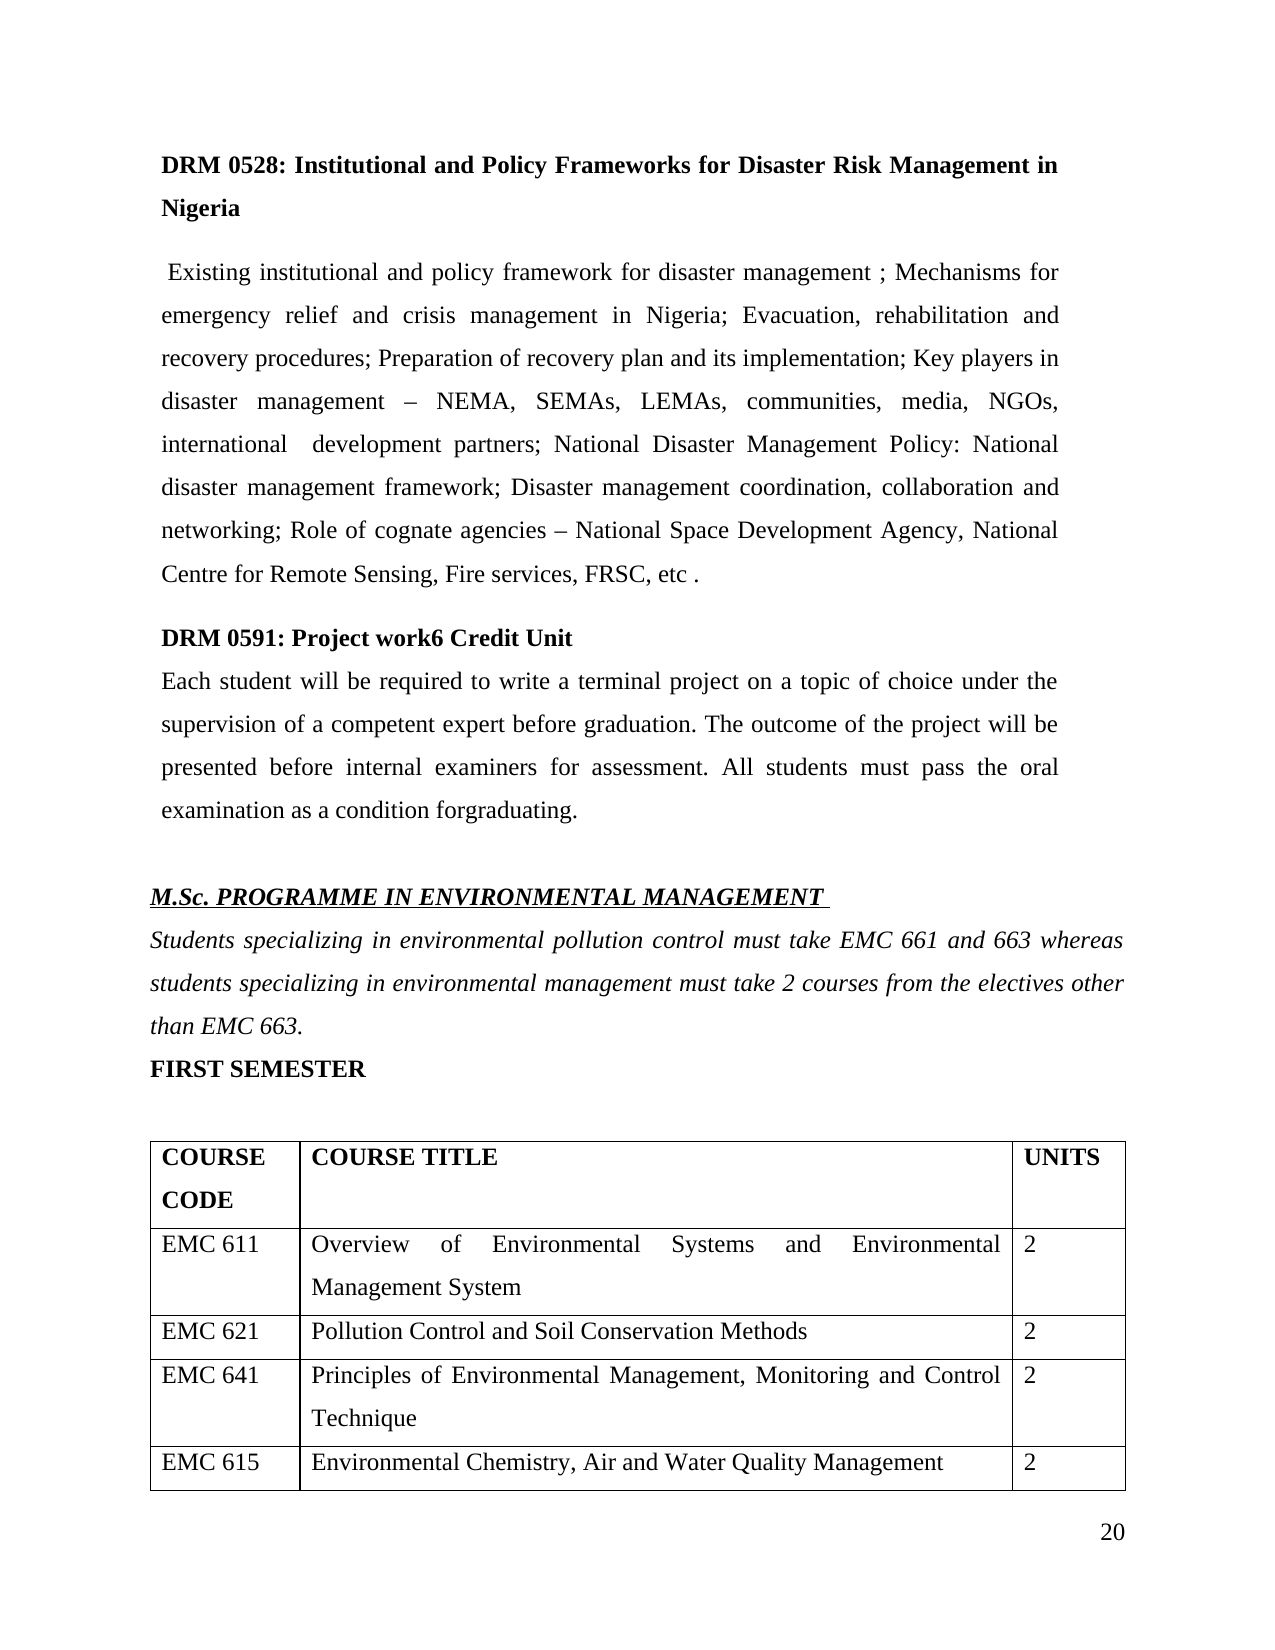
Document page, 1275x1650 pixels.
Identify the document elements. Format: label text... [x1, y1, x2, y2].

table_cell 2 [1013, 1447, 1125, 1490]
table_cell 2 [1013, 1316, 1125, 1359]
table_cell 2 [1013, 1360, 1125, 1446]
table_cell EMC 615 [151, 1447, 299, 1490]
subtitle DRM 0528: Institutional and Policy Frameworks for Disaster Risk Management in Nigeria [161, 150, 1059, 222]
table_header COURSE TITLE [301, 1142, 1012, 1228]
subtitle DRM 0591: Project work6 Credit Unit [161, 623, 1125, 652]
table_cell Pollution Control and Soil Conservation Methods [301, 1316, 1012, 1359]
text M.Sc. PROGRAMME IN ENVIRONMENTAL MANAGEMENT [150, 882, 1125, 911]
table_header UNITS [1013, 1142, 1125, 1228]
table_cell Environmental Chemistry, Air and Water Quality Management [301, 1447, 1012, 1490]
table_cell EMC 621 [151, 1316, 299, 1359]
table_header COURSE CODE [151, 1142, 299, 1228]
table_cell 2 [1013, 1229, 1125, 1315]
text FIRST SEMESTER [150, 1054, 1125, 1083]
table_cell Overview of Environmental Systems and Environmental Management System [301, 1229, 1012, 1315]
table_cell EMC 641 [151, 1360, 299, 1446]
text Each student will be required to write a terminal project on a topic of choice under the supervision of a competent expert before graduation. The outcome of the project will be presented before internal examiners for assessment. All students must pass the oral examination as a condition forgraduating. [161, 666, 1059, 824]
table_cell EMC 611 [151, 1229, 299, 1315]
table_cell Principles of Environmental Management, Monitoring and Control Technique [301, 1360, 1012, 1446]
text Students specializing in environmental pollution control must take EMC 661 and 663 whereas students specializing in environmental management must take 2 courses from the electives other than EMC 663. [150, 925, 1125, 1040]
text Existing institutional and policy framework for disaster management ; Mechanisms for emergency relief and crisis management in Nigeria; Evacuation, rehabilitation and recovery procedures; Preparation of recovery plan and its implementation; Key players in disaster management – NEMA, SEMAs, LEMAs, communities, media, NGOs, international development partners; National Disaster Management Policy: National disaster management framework; Disaster management coordination, collaboration and networking; Role of cognate agencies – National Space Development Agency, National Centre for Remote Sensing, Fire services, FRSC, etc . [161, 257, 1060, 587]
